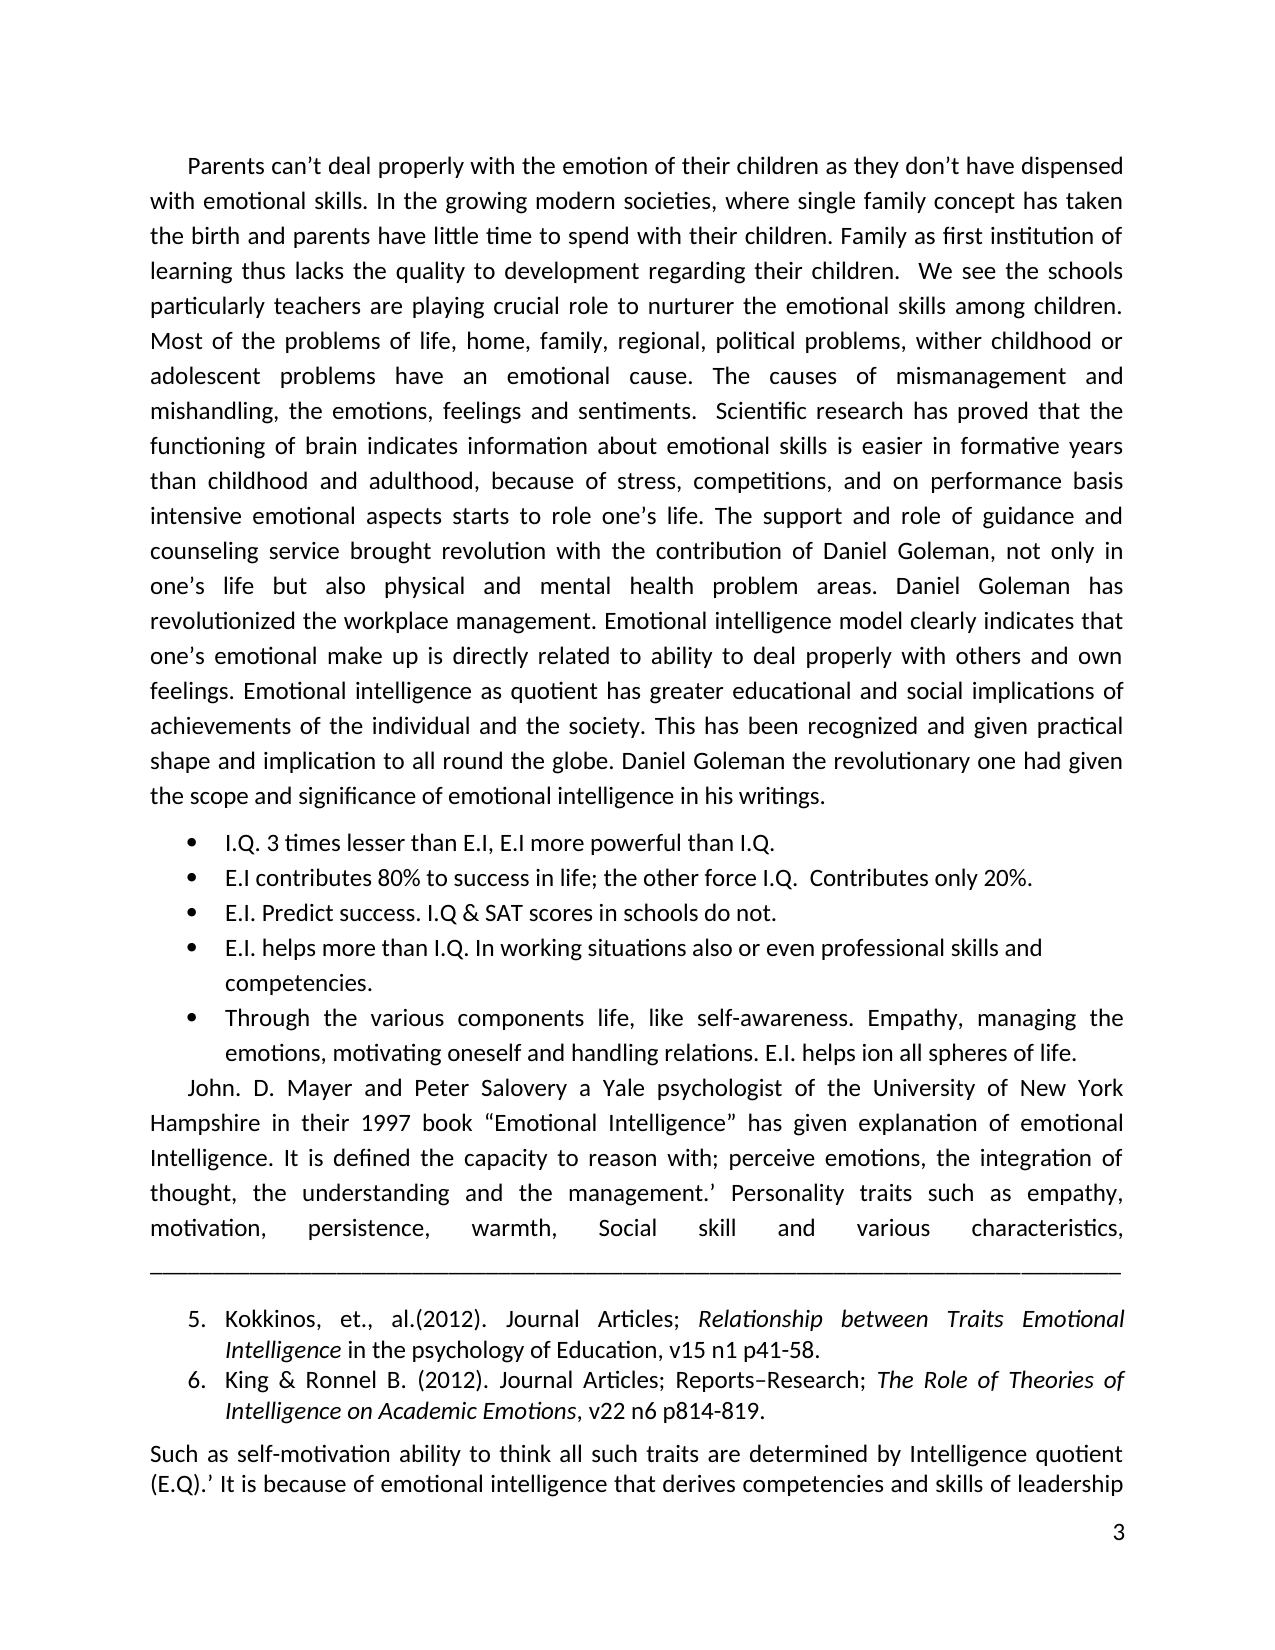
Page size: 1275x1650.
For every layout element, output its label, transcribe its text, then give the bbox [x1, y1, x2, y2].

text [150, 1438, 1125, 1499]
list E.I contributes 80% to success in life; the other force I.Q. Contributes only 20%. [187, 862, 1125, 893]
list King & Ronnel B. (2012). Journal Articles; Reports–Research; The Role of Theories of Intelligence on Academic Emotions, v22 n6 p814-819. [187, 1364, 1125, 1425]
text John. D. Mayer and Peter Salovery a Yale psychologist of the University of New York Hampshire in their 1997 book “Emotional Intelligence” has given explanation of emotional Intelligence. It is defined the capacity to reason with; perceive emotions, the integration of thought, the understanding and the management.’ Personality traits such as empathy, motivation, persistence, warmth, Social skill and various characteristics, ______________________________________________________________________________ [150, 1072, 1125, 1278]
list Kokkinos, et., al.(2012). Journal Articles; Relationship between Traits Emotional Intelligence in the psychology of Education, v15 n1 p41-58. [187, 1303, 1125, 1364]
list Through the various components life, like self-awareness. Empathy, managing the emotions, motivating oneself and handling relations. E.I. helps ion all spheres of life. [187, 1002, 1125, 1068]
text Parents can’t deal properly with the emotion of their children as they don’t have dispensed with emotional skills. In the growing modern societies, where single family concept has taken the birth and parents have little time to spend with their children. Family as first institution of learning thus lacks the quality to development regarding their children. We see the schools particularly teachers are playing crucial role to nurturer the emotional skills among children. Most of the problems of life, home, family, regional, political problems, wither childhood or adolescent problems have an emotional cause. The causes of mismanagement and mishandling, the emotions, feelings and sentiments. Scientific research has proved that the functioning of brain indicates information about emotional skills is easier in formative years than childhood and adulthood, because of stress, competitions, and on performance basis intensive emotional aspects starts to role one’s life. The support and role of guidance and counseling service brought revolution with the contribution of Daniel Goleman, not only in one’s life but also physical and mental health problem areas. Daniel Goleman has revolutionized the workplace management. Emotional intelligence model clearly indicates that one’s emotional make up is directly related to ability to deal properly with others and own feelings. Emotional intelligence as quotient has greater educational and social implications of achievements of the individual and the society. This has been recognized and given practical shape and implication to all round the globe. Daniel Goleman the revolutionary one had given the scope and significance of emotional intelligence in his writings. [150, 150, 1125, 811]
list I.Q. 3 times lesser than E.I, E.I more powerful than I.Q. [187, 827, 1125, 858]
list E.I. Predict success. I.Q & SAT scores in schools do not. [187, 897, 1125, 928]
list E.I. helps more than I.Q. In working situations also or even professional skills and competencies. [187, 932, 1125, 998]
